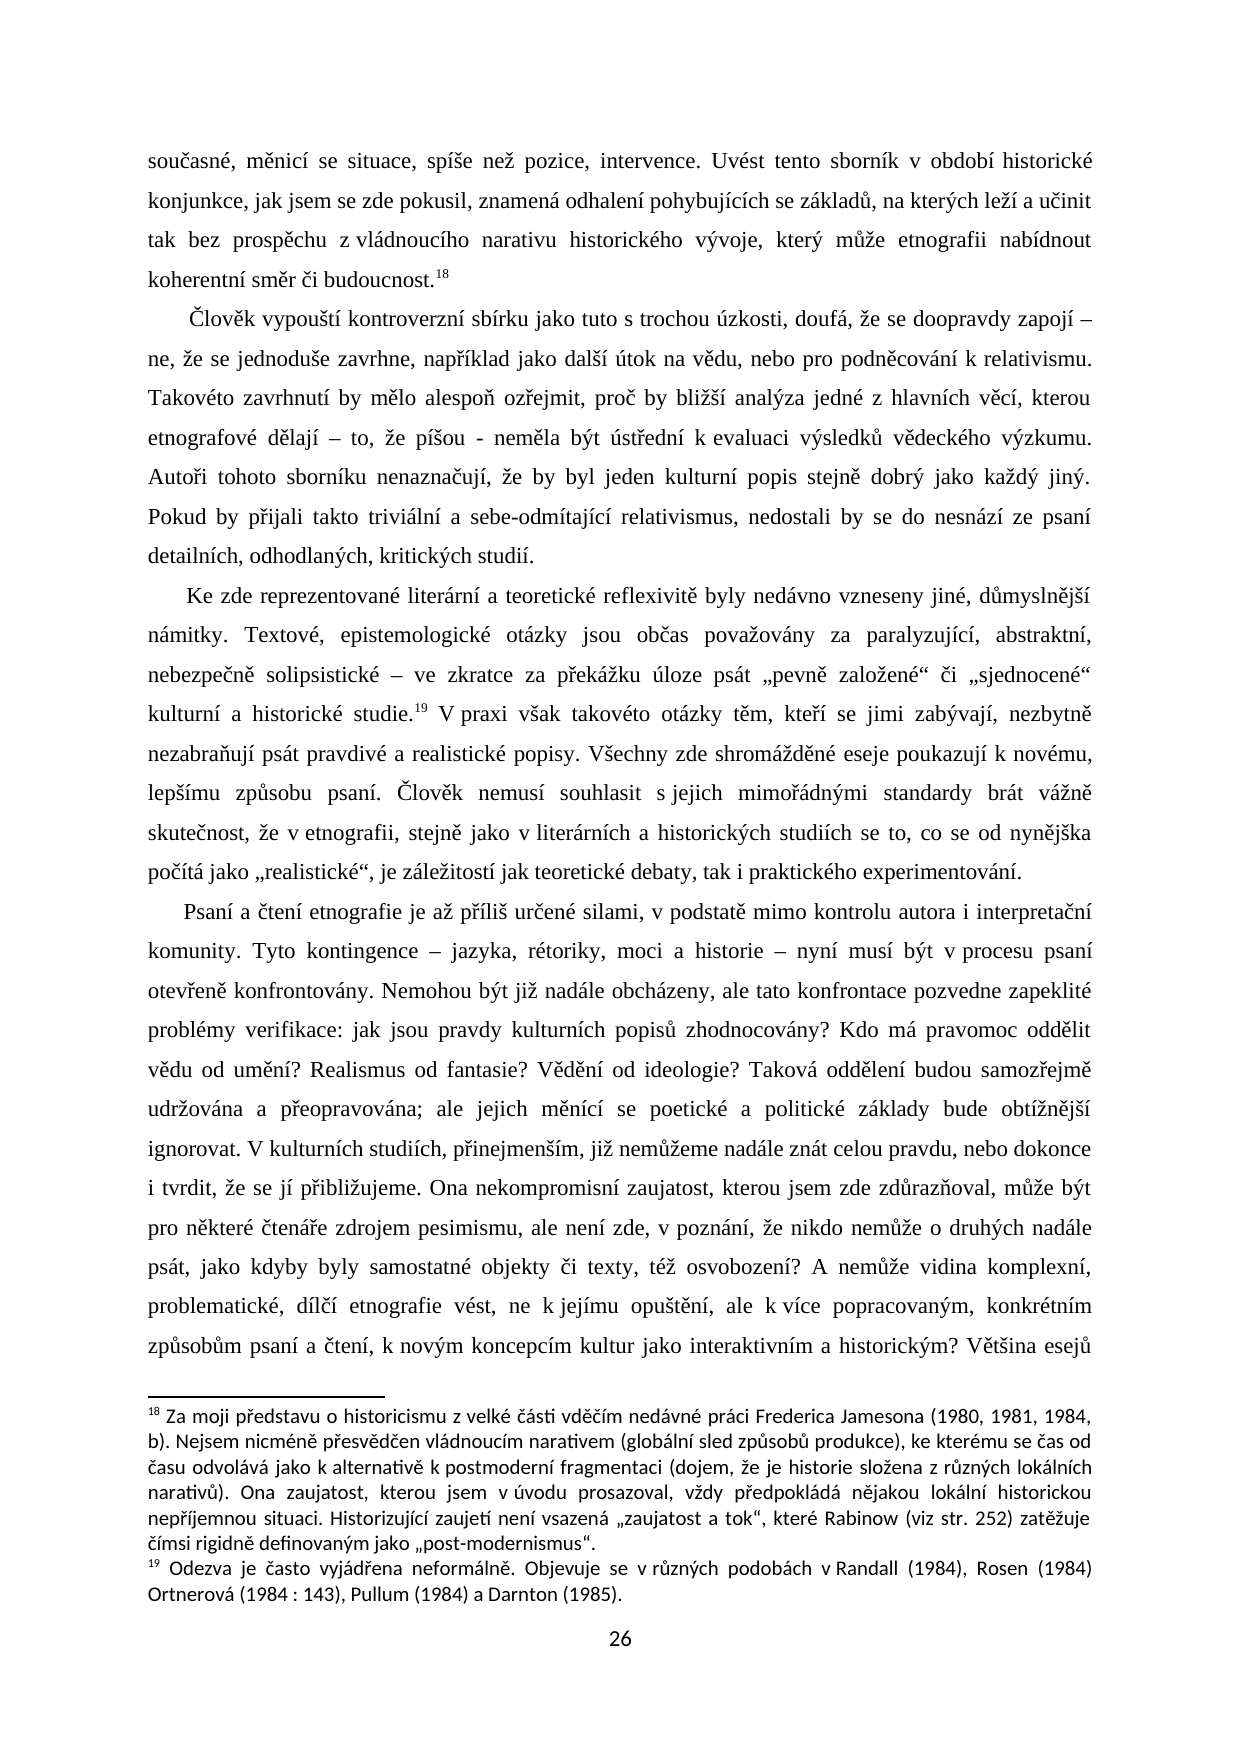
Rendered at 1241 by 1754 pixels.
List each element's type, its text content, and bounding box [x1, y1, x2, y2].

text Ke zde reprezentované literární a teoretické reflexivitě byly nedávno vzneseny jiné, důmyslnější námitky. Textové, epistemologické otázky jsou občas považovány za paralyzující, abstraktní, nebezpečně solipsistické – ve zkratce za překážku úloze psát „pevně založené“ či „sjednocené“ kulturní a historické studie. V praxi však takovéto otázky těm, kteří se jimi zabývají, nezbytně nezabraňují psát pravdivé a realistické popisy. Všechny zde shromážděné eseje poukazují k novému, lepšímu způsobu psaní. Člověk nemusí souhlasit s jejich mimořádnými standardy brát vážně skutečnost, že v etnografii, stejně jako v literárních a historických studiích se to, co se od nynějška počítá jako „realistické“, je záležitostí jak teoretické debaty, tak i praktického experimentování. [148, 582, 1093, 884]
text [148, 148, 1093, 292]
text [148, 898, 1093, 1358]
text Člověk vypouští kontroverzní sbírku jako tuto s trochou úzkosti, doufá, že se doopravdy zapojí – ne, že se jednoduše zavrhne, například jako další útok na vědu, nebo pro podněcování k relativismu. Takovéto zavrhnutí by mělo alespoň ozřejmit, proč by bližší analýza jedné z hlavních věcí, kterou etnografové dělají – to, že píšou - neměla být ústřední k evaluaci výsledků vědeckého výzkumu. Autoři tohoto sborníku nenaznačují, že by byl jeden kulturní popis stejně dobrý jako každý jiný. Pokud by přijali takto triviální a sebe-odmítající relativismus, nedostali by se do nesnází ze psaní detailních, odhodlaných, kritických studií. [148, 306, 1093, 569]
